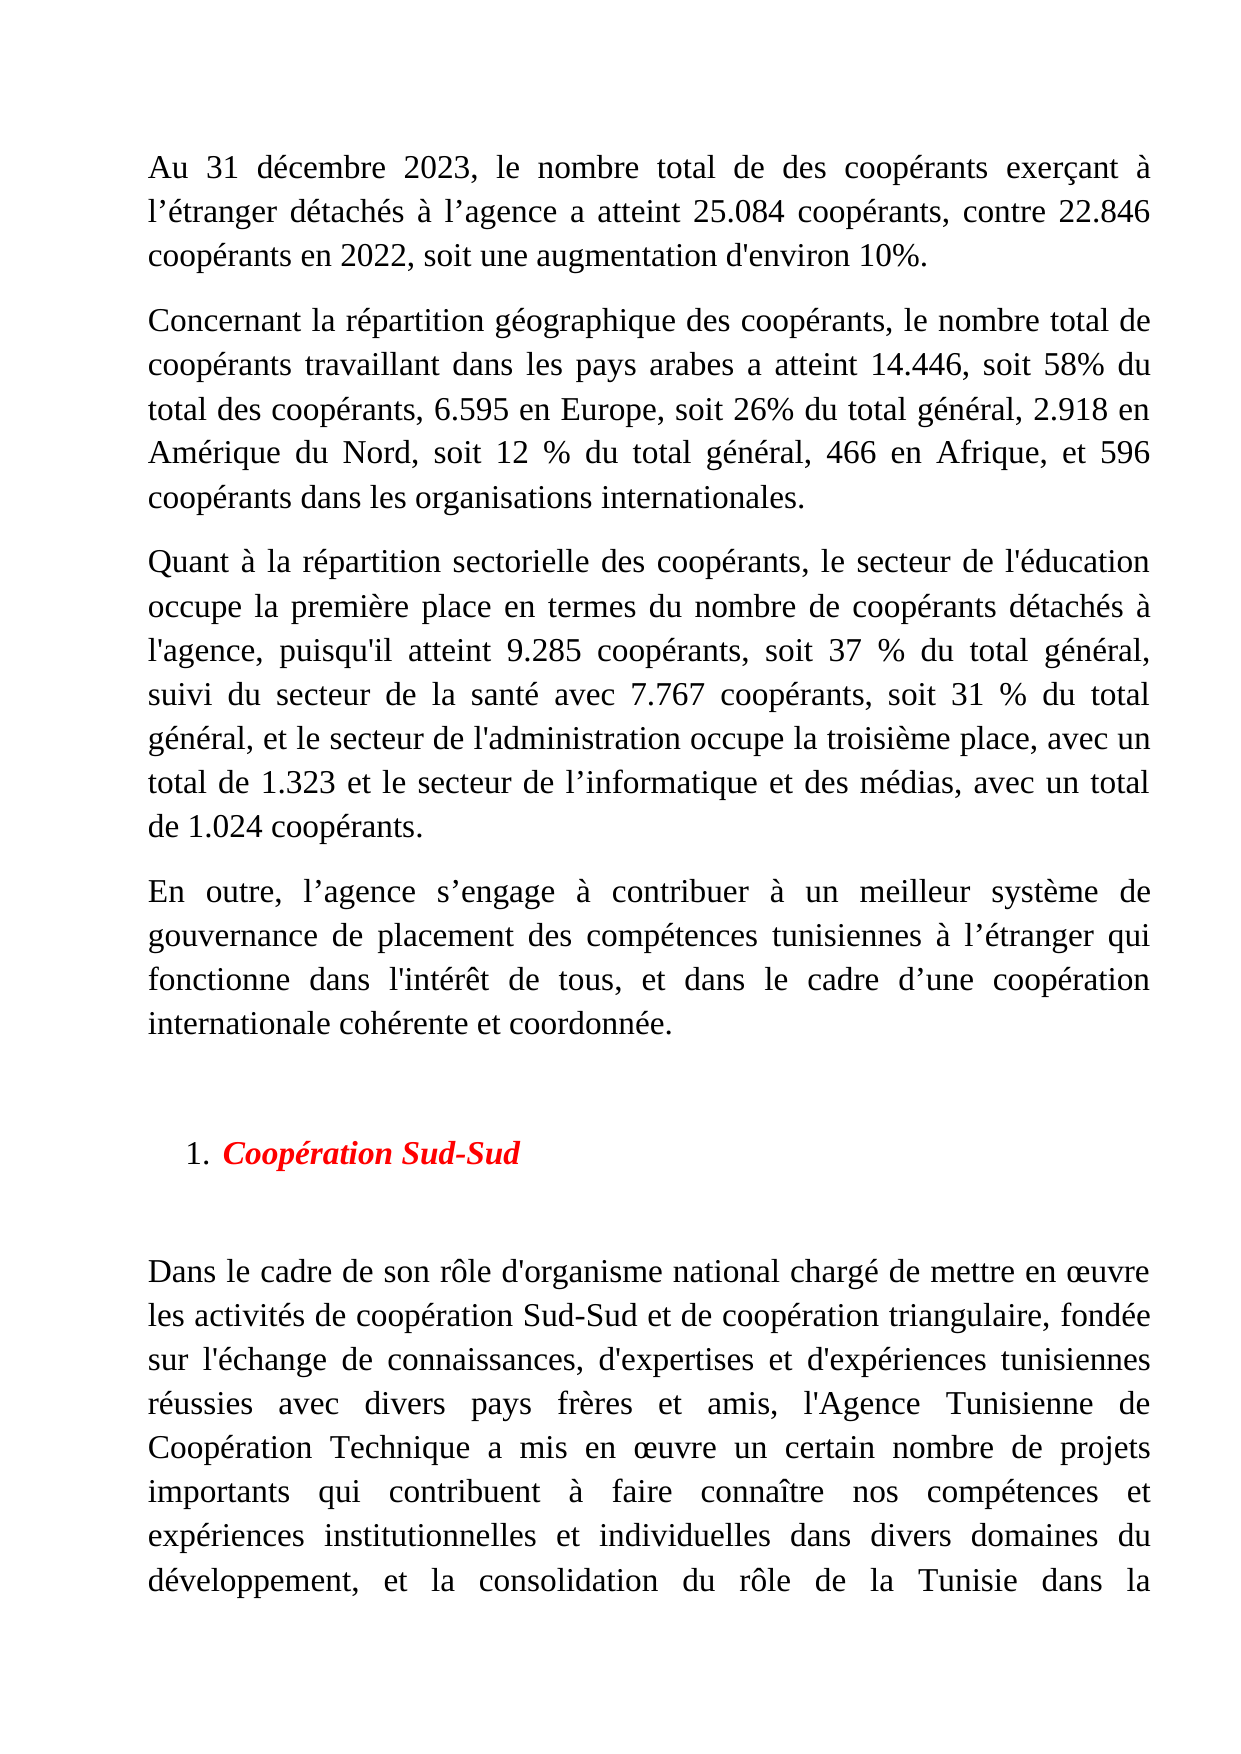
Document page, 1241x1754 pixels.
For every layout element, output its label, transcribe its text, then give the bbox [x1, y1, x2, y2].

text Au 31 décembre 2023, le nombre total de des coopérants exerçant à l’étranger détachés à l’agence a atteint 25.084 coopérants, contre 22.846 coopérants en 2022, soit une augmentation d'environ 10%. [148, 148, 1152, 274]
text Concernant la répartition géographique des coopérants, le nombre total de coopérants travaillant dans les pays arabes a atteint 14.446, soit 58% du total des coopérants, 6.595 en Europe, soit 26% du total général, 2.918 en Amérique du Nord, soit 12 % du total général, 466 en Afrique, et 596 coopérants dans les organisations internationales. [148, 301, 1152, 515]
list Coopération Sud-Sud [185, 1133, 1152, 1171]
text Quant à la répartition sectorielle des coopérants, le secteur de l'éducation occupe la première place en termes du nombre de coopérants détachés à l'agence, puisqu'il atteint 9.285 coopérants, soit 37 % du total général, suivi du secteur de la santé avec 7.767 coopérants, soit 31 % du total général, et le secteur de l'administration occupe la troisième place, avec un total de 1.323 et le secteur de l’informatique et des médias, avec un total de 1.024 coopérants. [148, 542, 1152, 844]
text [148, 1251, 1152, 1598]
text En outre, l’agence s’engage à contribuer à un meilleur système de gouvernance de placement des compétences tunisiennes à l’étranger qui fonctionne dans l'intérêt de tous, et dans le cadre d’une coopération internationale cohérente et coordonnée. [148, 871, 1152, 1042]
